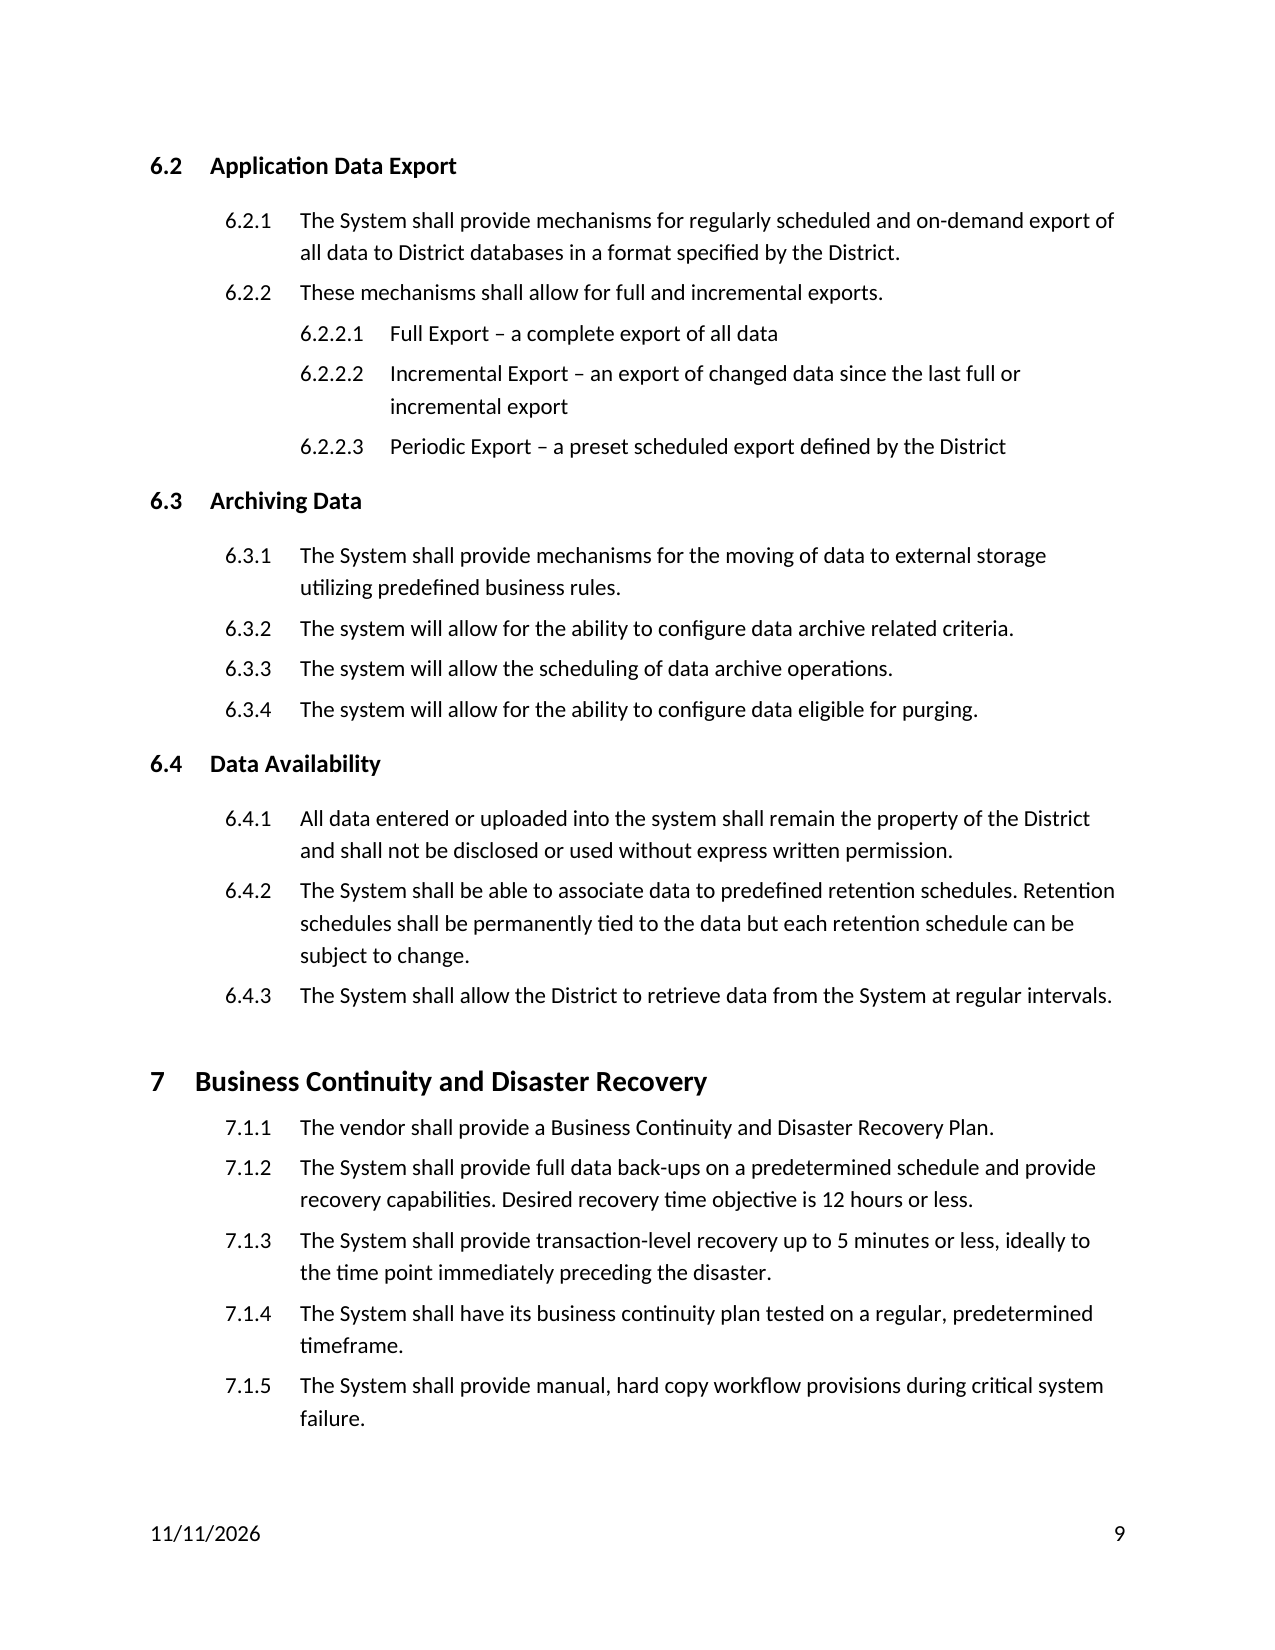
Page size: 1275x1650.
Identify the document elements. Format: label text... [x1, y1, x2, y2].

subtitle The system will allow for the ability to configure data eligible for purging. [225, 695, 1125, 723]
subtitle Incremental Export – an export of changed data since the last full or incremental export [300, 359, 1125, 420]
subtitle Full Export – a complete export of all data [300, 319, 1125, 347]
subtitle Archiving Data [150, 485, 1125, 516]
subtitle Periodic Export – a preset scheduled export defined by the District [300, 432, 1125, 460]
subtitle The System shall provide mechanisms for regularly scheduled and on-demand export of all data to District databases in a format specified by the District. [225, 206, 1125, 266]
subtitle The System shall have its business continuity plan tested on a regular, predetermined timeframe. [225, 1299, 1125, 1359]
subtitle The System shall be able to associate data to predefined retention schedules. Retention schedules shall be permanently tied to the data but each retention schedule can be subject to change. [225, 876, 1125, 969]
subtitle The System shall provide manual, hard copy workflow provisions during critical system failure. [225, 1371, 1125, 1432]
subtitle The System shall provide mechanisms for the moving of data to external storage utilizing predefined business rules. [225, 541, 1125, 601]
subtitle These mechanisms shall allow for full and incremental exports. [225, 278, 1125, 307]
subtitle The System shall provide transaction-level recovery up to 5 minutes or less, ideally to the time point immediately preceding the disaster. [225, 1226, 1125, 1286]
subtitle The System shall allow the District to retrieve data from the System at regular intervals. [225, 981, 1125, 1009]
subtitle The system will allow for the ability to configure data archive related criteria. [225, 614, 1125, 642]
subtitle All data entered or uploaded into the system shall remain the property of the District and shall not be disclosed or used without express written permission. [225, 804, 1125, 864]
subtitle Application Data Export [150, 150, 1125, 181]
subtitle The System shall provide full data back-ups on a predetermined schedule and provide recovery capabilities. Desired recovery time objective is 12 hours or less. [225, 1153, 1125, 1213]
subtitle Data Availability [150, 748, 1125, 778]
subtitle Business Continuity and Disaster Recovery [150, 1063, 1125, 1099]
subtitle The vendor shall provide a Business Continuity and Disaster Recovery Plan. [225, 1113, 1125, 1141]
subtitle The system will allow the scheduling of data archive operations. [225, 654, 1125, 682]
